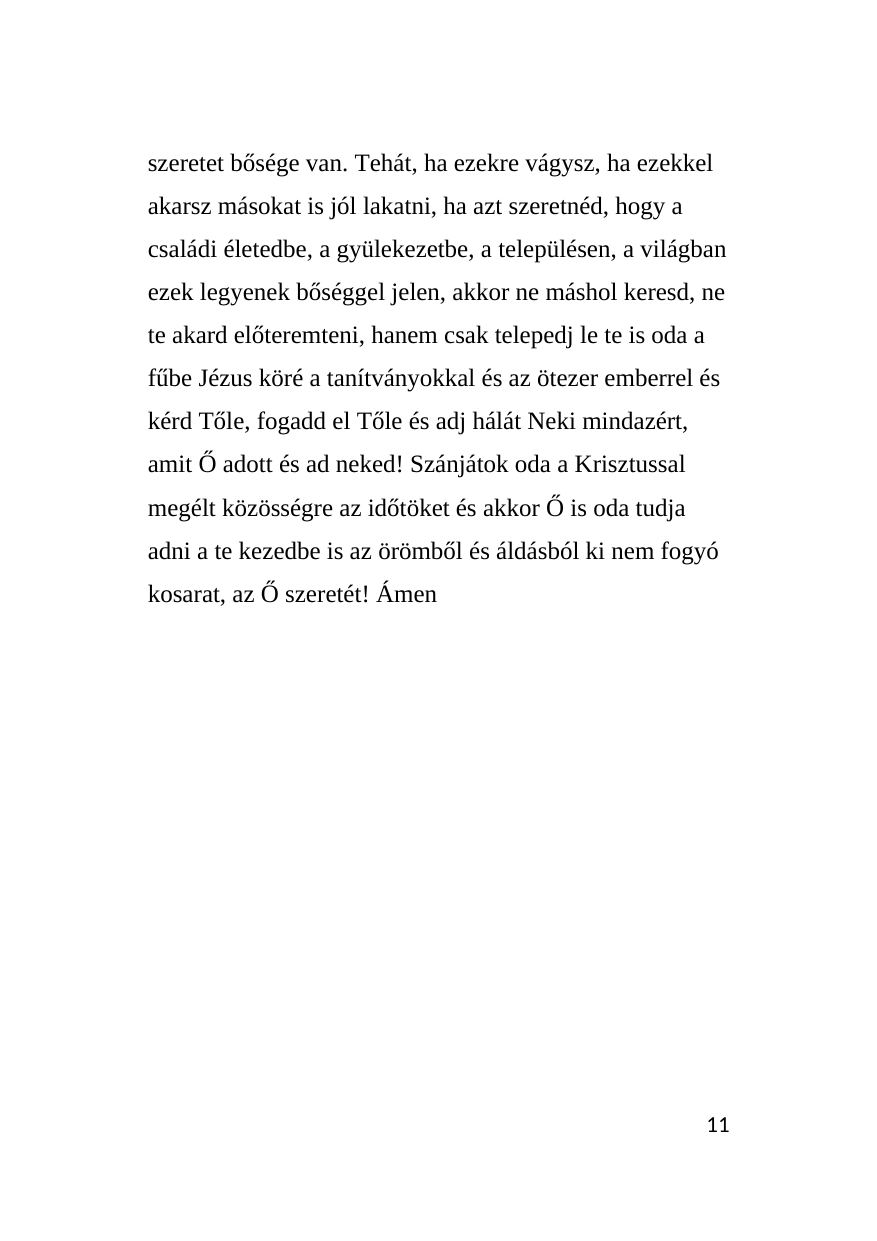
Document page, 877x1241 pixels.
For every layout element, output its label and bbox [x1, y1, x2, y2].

text [148, 148, 729, 608]
